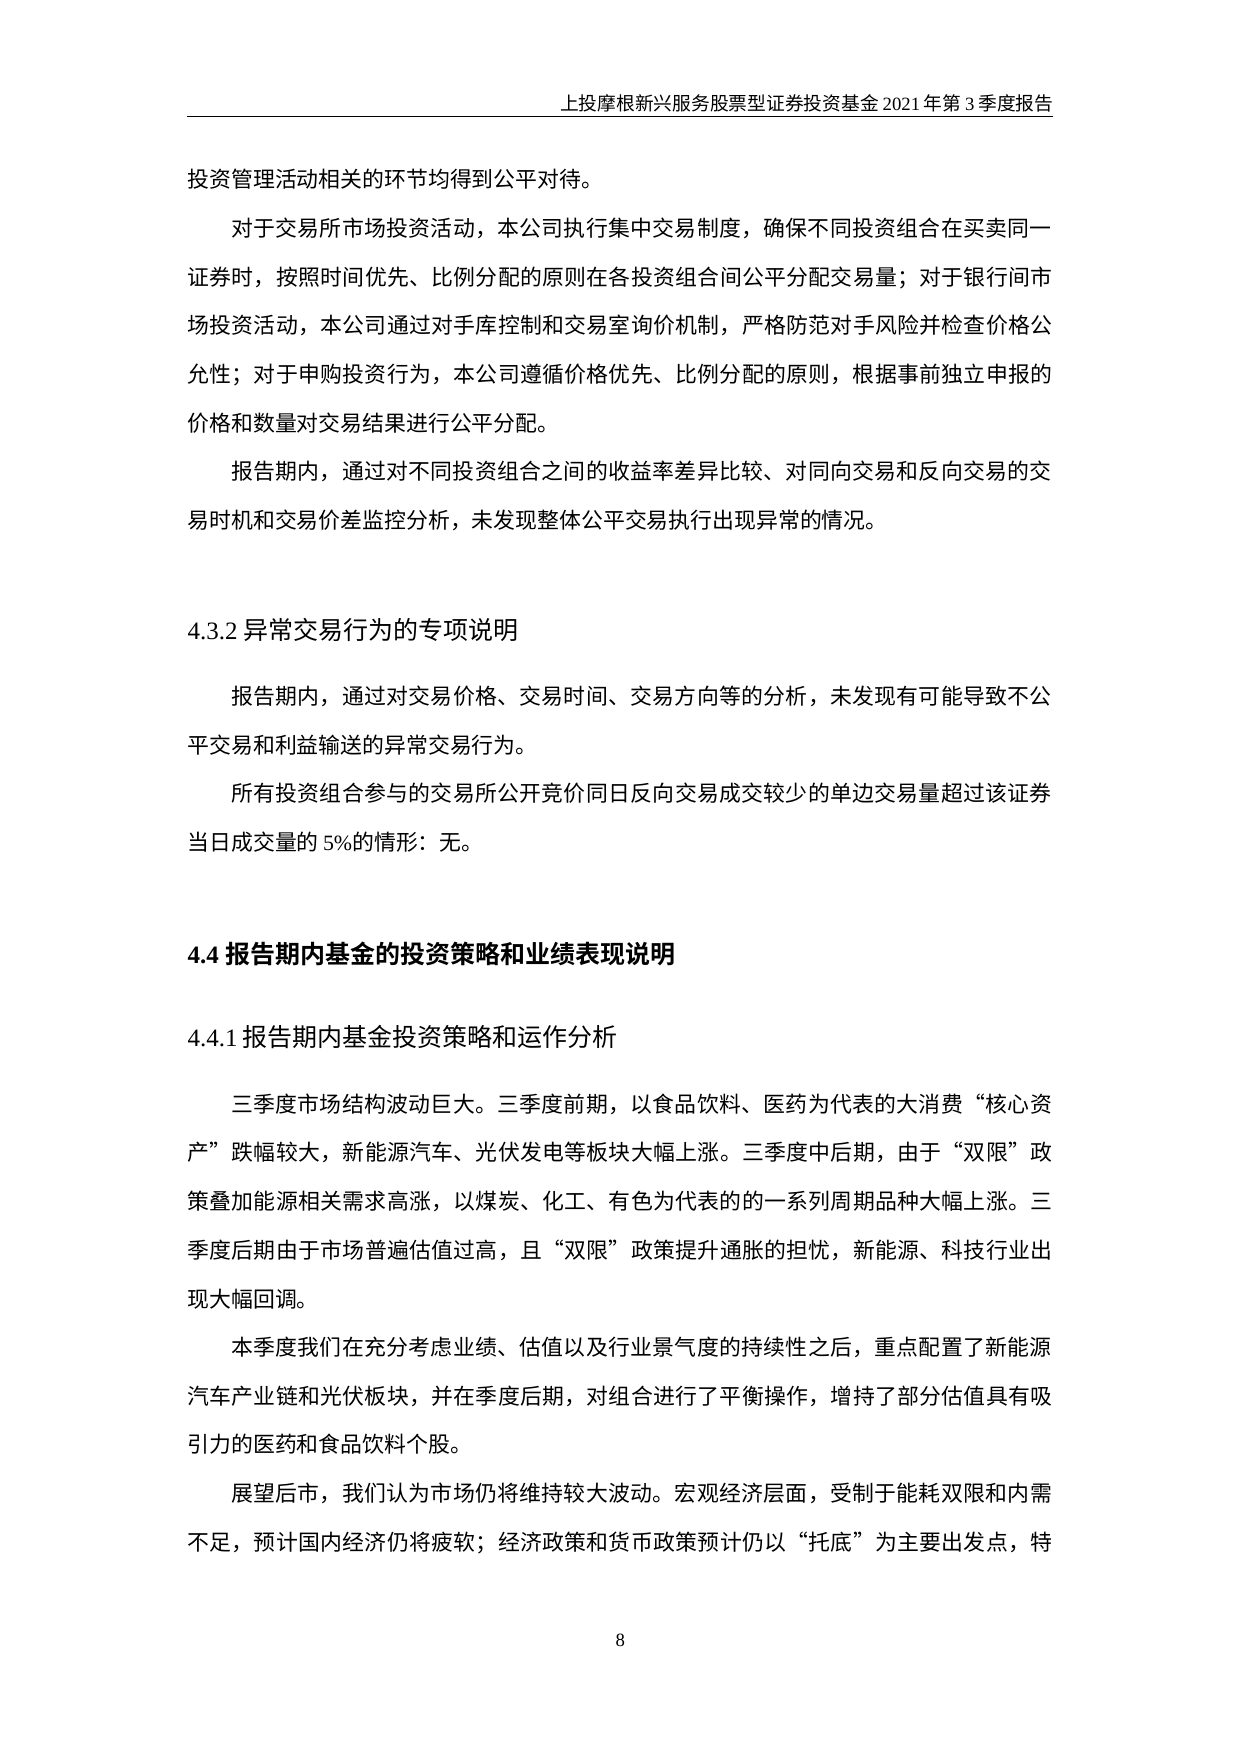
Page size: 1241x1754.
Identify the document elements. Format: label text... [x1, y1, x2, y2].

text 4.4.1报告期内基金投资策略和运作分析 [187, 1003, 1053, 1068]
text 本季度我们在充分考虑业绩、估值以及行业景气度的持续性之后，重点配置了新能源汽车产业链和光伏板块，并在季度后期，对组合进行了平衡操作，增持了部分估值具有吸引力的医药和食品饮料个股。 [187, 1329, 1053, 1459]
text 三季度市场结构波动巨大。三季度前期，以食品饮料、医药为代表的大消费“核心资产”跌幅较大，新能源汽车、光伏发电等板块大幅上涨。三季度中后期，由于“双限”政策叠加能源相关需求高涨，以煤炭、化工、有色为代表的的一系列周期品种大幅上涨。三季度后期由于市场普遍估值过高，且“双限”政策提升通胀的担忧，新能源、科技行业出现大幅回调。 [187, 1086, 1053, 1314]
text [187, 162, 1053, 194]
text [187, 1475, 1053, 1557]
text 对于交易所市场投资活动，本公司执行集中交易制度，确保不同投资组合在买卖同一证券时，按照时间优先、比例分配的原则在各投资组合间公平分配交易量；对于银行间市场投资活动，本公司通过对手库控制和交易室询价机制，严格防范对手风险并检查价格公允性；对于申购投资行为，本公司遵循价格优先、比例分配的原则，根据事前独立申报的价格和数量对交易结果进行公平分配。 [187, 210, 1053, 438]
text 所有投资组合参与的交易所公开竞价同日反向交易成交较少的单边交易量超过该证券当日成交量的5%的情形：无。 [187, 776, 1053, 857]
text 报告期内，通过对不同投资组合之间的收益率差异比较、对同向交易和反向交易的交易时机和交易价差监控分析，未发现整体公平交易执行出现异常的情况。 [187, 454, 1053, 535]
text 4.4 报告期内基金的投资策略和业绩表现说明 [187, 920, 1053, 985]
text 报告期内，通过对交易价格、交易时间、交易方向等的分析，未发现有可能导致不公平交易和利益输送的异常交易行为。 [187, 679, 1053, 760]
text 4.3.2 异常交易行为的专项说明 [187, 596, 1053, 661]
